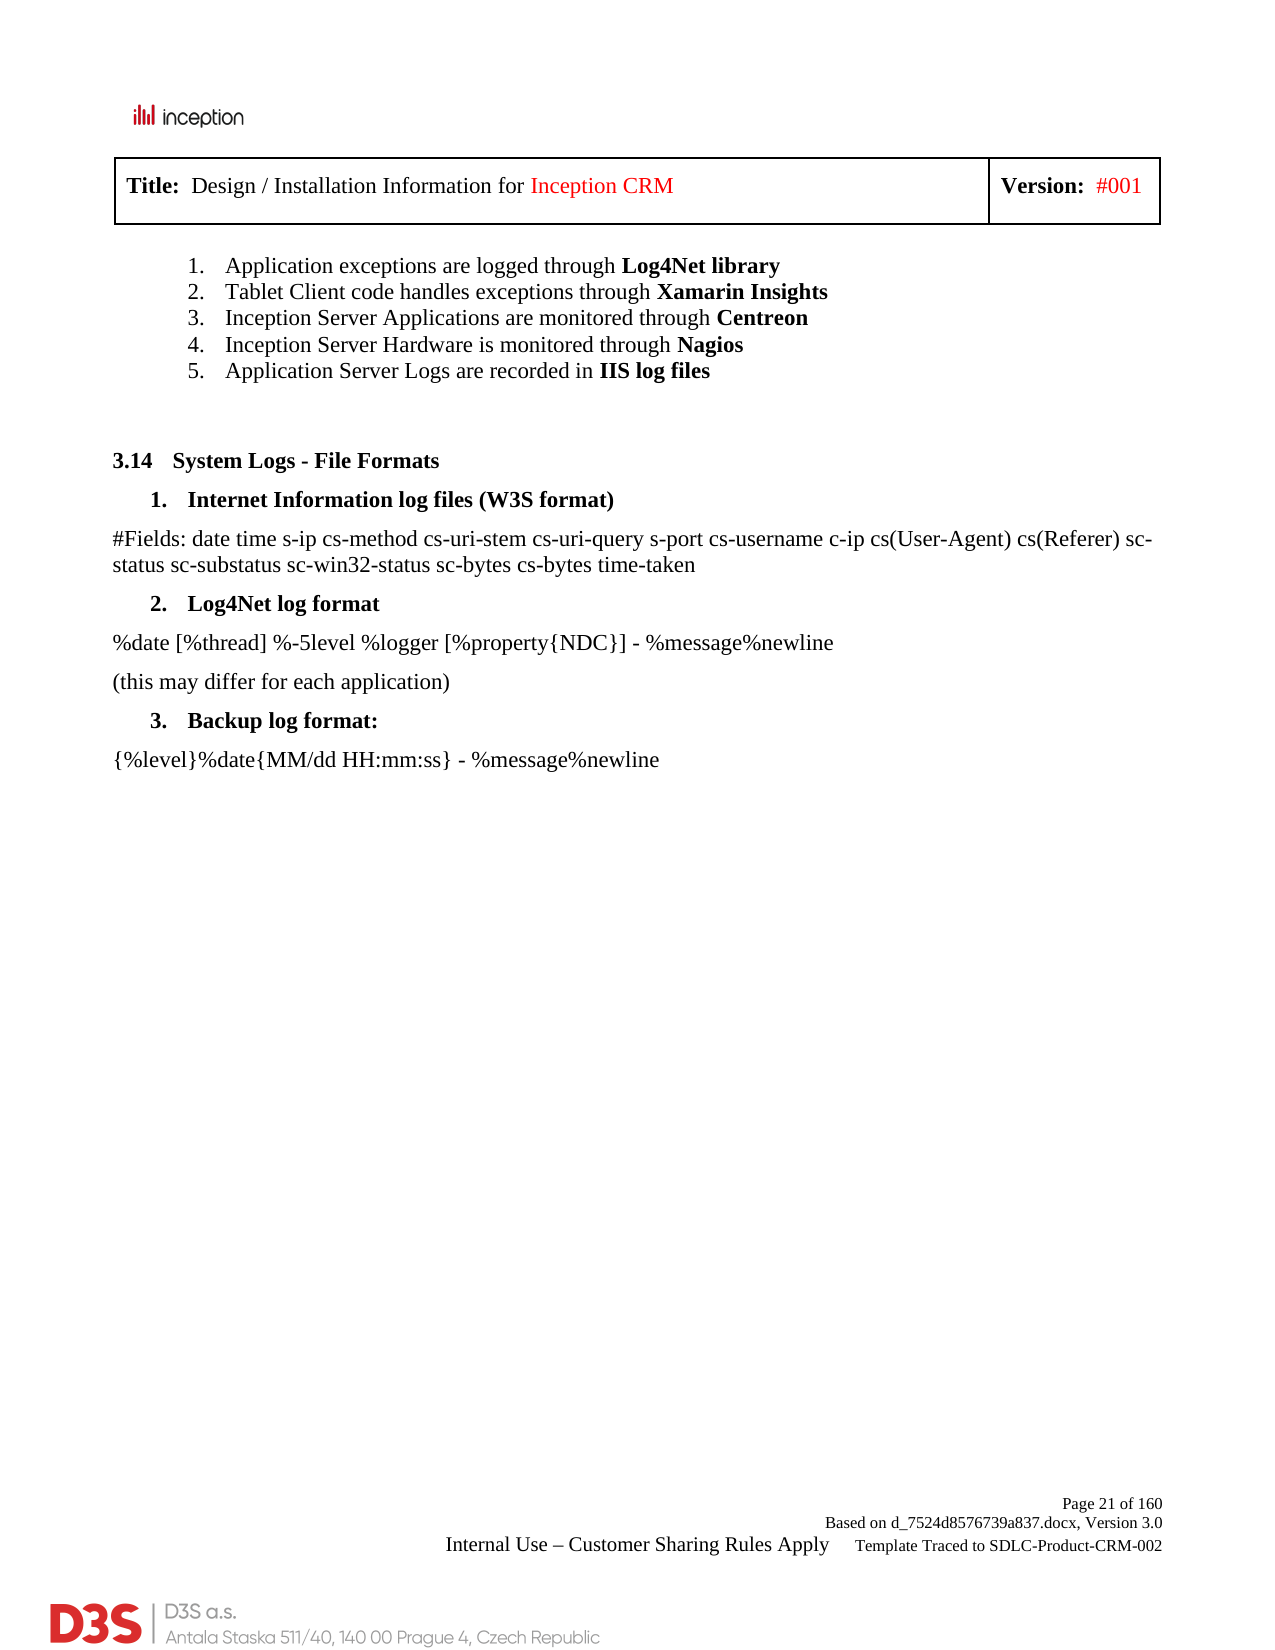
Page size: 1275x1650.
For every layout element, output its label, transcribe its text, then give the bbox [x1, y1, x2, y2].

text {%level}%date{MM/dd HH:mm:ss} - %message%newline [112, 746, 1162, 772]
list Tablet Client code handles exceptions through Xamarin Insights [187, 278, 1162, 304]
list Log4Net log format [150, 590, 1162, 617]
list Internet Information log files (W3S format) [150, 486, 1162, 512]
picture [4, 1557, 1245, 1650]
list Application Server Logs are recorded in IIS log files [187, 357, 1162, 383]
text #Fields: date time s-ip cs-method cs-uri-stem cs-uri-query s-port cs-username c-ip cs(User-Agent) cs(Referer) sc-status sc-substatus sc-win32-status sc-bytes cs-bytes time-taken [112, 525, 1162, 578]
text %date [%thread] %-5level %logger [%property{NDC}] - %message%newline [112, 629, 1162, 655]
subtitle System Logs - File Formats [112, 447, 1162, 474]
list Application exceptions are logged through Log4Net library [187, 252, 1162, 278]
list Inception Server Hardware is monitored through Nagios [187, 331, 1162, 357]
list Backup log format: [150, 707, 1162, 733]
list Inception Server Applications are monitored through Centreon [187, 304, 1162, 331]
picture [126, 85, 251, 148]
text (this may differ for each application) [112, 668, 1162, 694]
